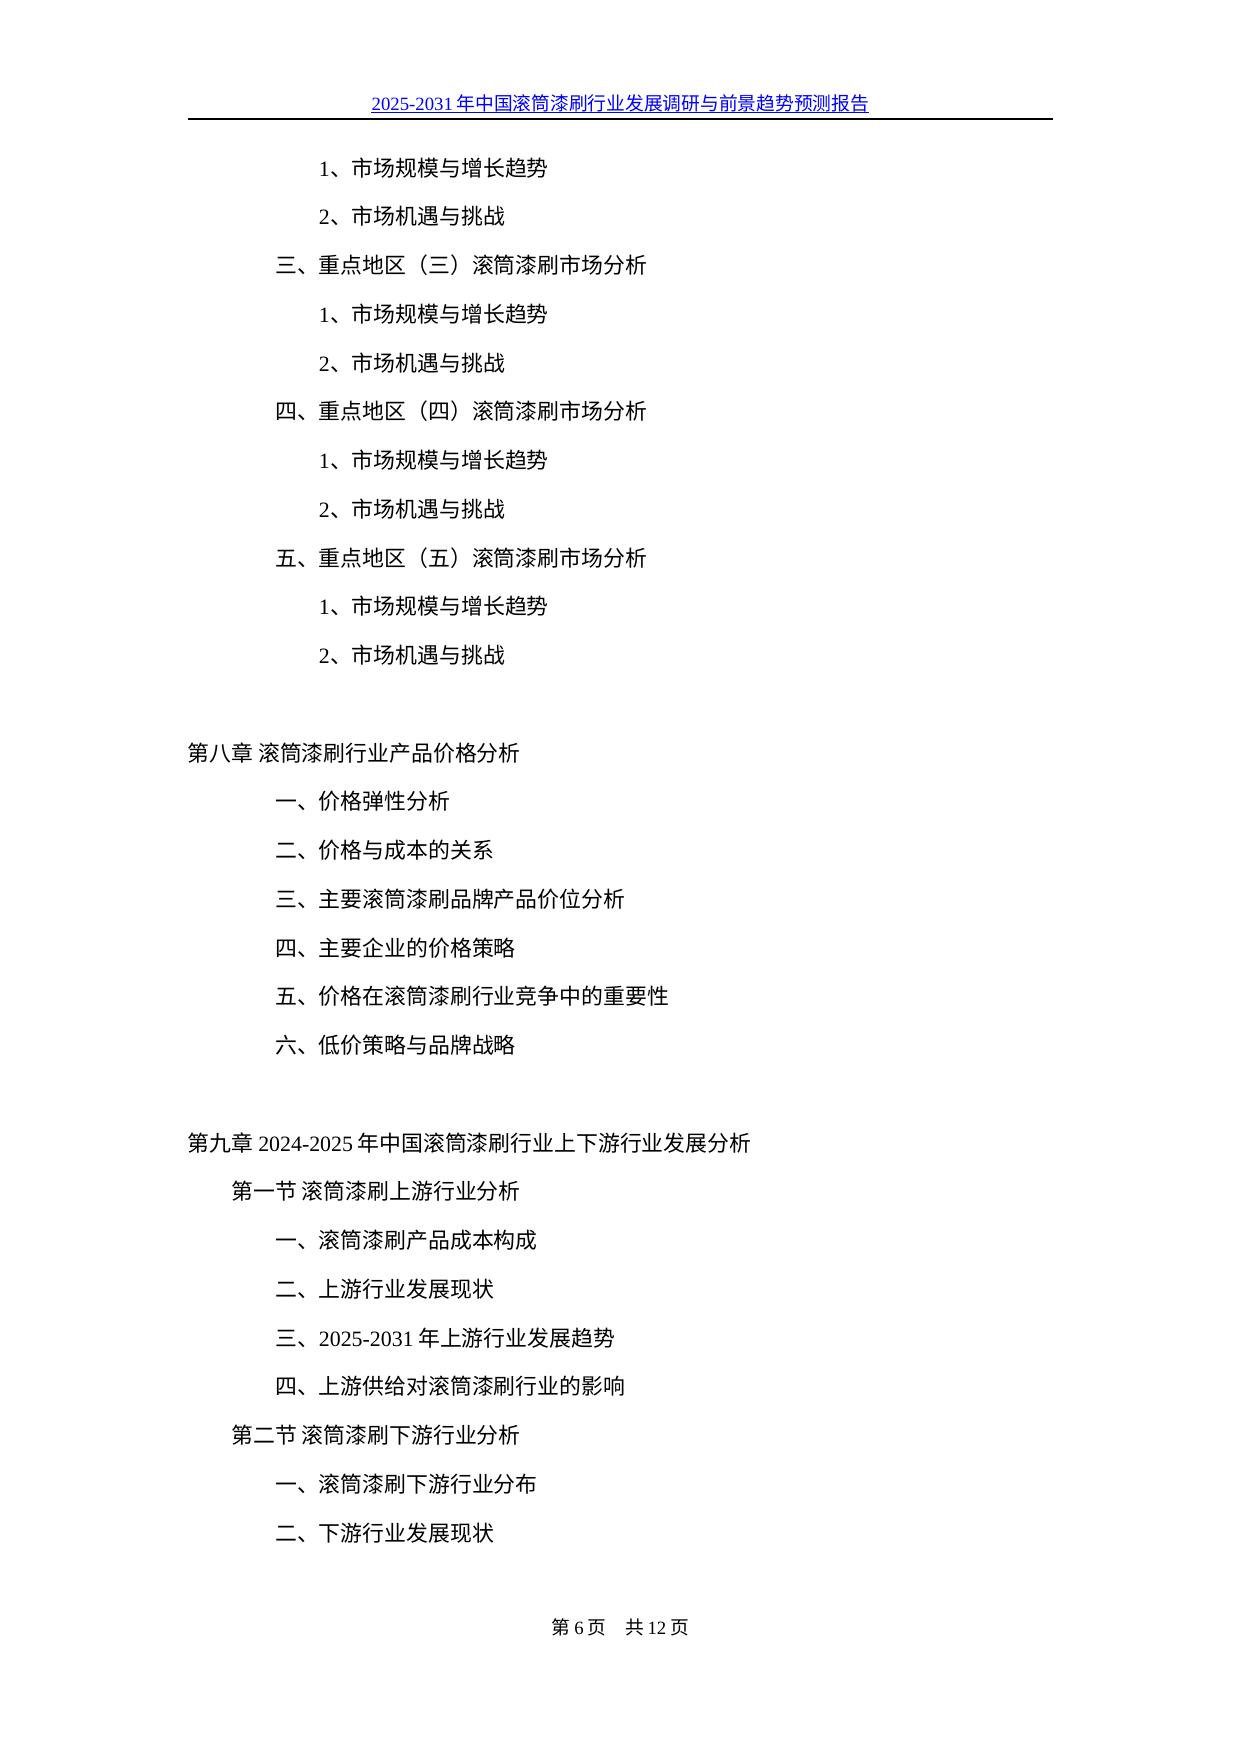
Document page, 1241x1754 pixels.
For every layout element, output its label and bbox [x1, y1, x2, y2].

text [187, 150, 1053, 1548]
